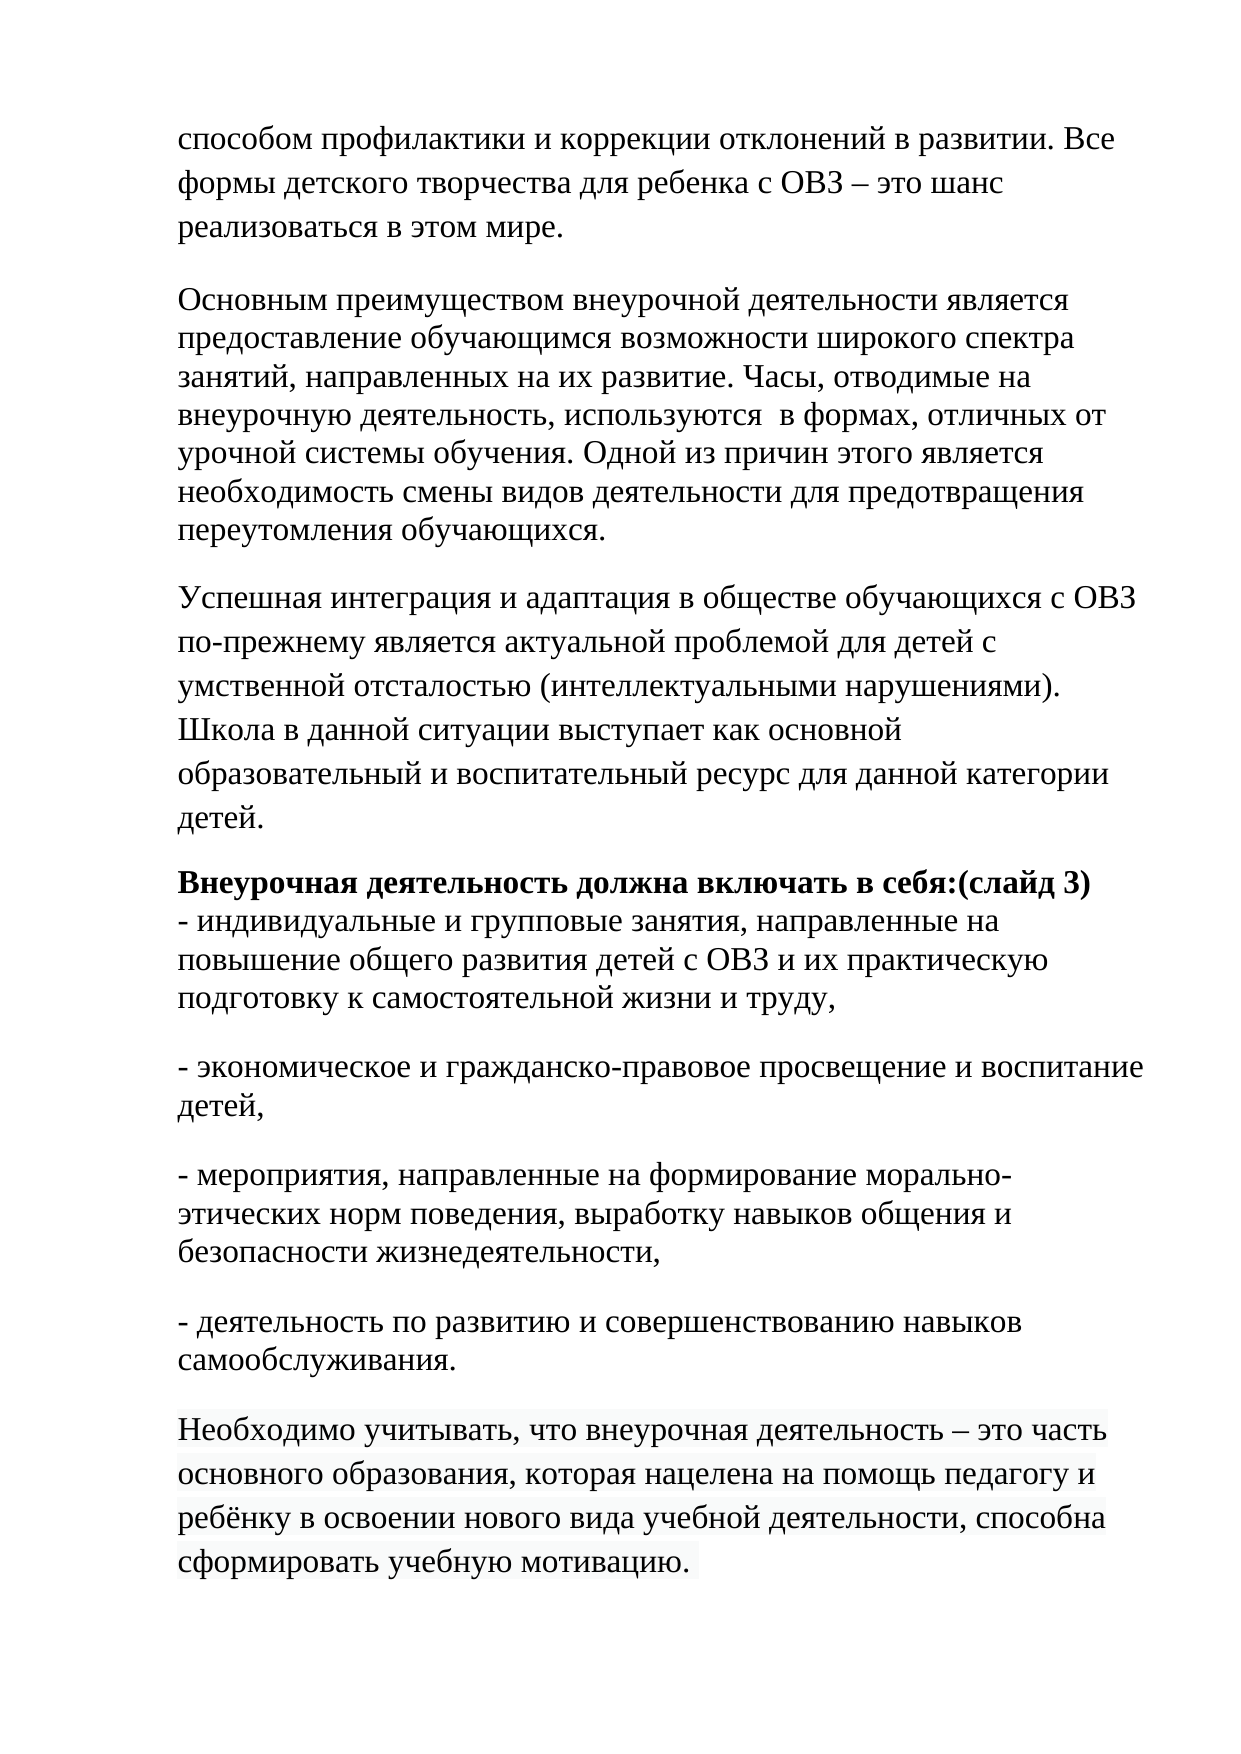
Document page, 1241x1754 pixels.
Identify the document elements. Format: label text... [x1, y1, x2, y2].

text Основным преимуществом внеурочной деятельности является предоставление обучающимся возможности широкого спектра занятий, направленных на их развитие. Часы, отводимые на внеурочную деятельность, используются в формах, отличных от урочной системы обучения. Одной из причин этого является необходимость смены видов деятельности для предотвращения переутомления обучающихся. [177, 279, 1152, 548]
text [177, 118, 1152, 244]
text Внеурочная деятельность должна включать в себя:(слайд 3) [177, 862, 1152, 901]
text - экономическое и гражданско-правовое просвещение и воспитание детей, [177, 1047, 1152, 1123]
text - мероприятия, направленные на формирование морально-этических норм поведения, выработку навыков общения и безопасности жизнедеятельности, [177, 1155, 1152, 1270]
text - индивидуальные и групповые занятия, направленные на повышение общего развития детей с ОВЗ и их практическую подготовку к самостоятельной жизни и труду, [177, 901, 1152, 1016]
text Необходимо учитывать, что внеурочная деятельность – это часть основного образования, которая нацелена на помощь педагогу и ребёнку в освоении нового вида учебной деятельности, способна сформировать учебную мотивацию. [177, 1409, 1152, 1579]
text - деятельность по развитию и совершенствованию навыков самообслуживания. [177, 1301, 1152, 1378]
text Успешная интеграция и адаптация в обществе обучающихся с ОВЗ по-прежнему является актуальной проблемой для детей с умственной отсталостью (интеллектуальными нарушениями). Школа в данной ситуации выступает как основной образовательный и воспитательный ресурс для данной категории детей. [177, 577, 1152, 836]
